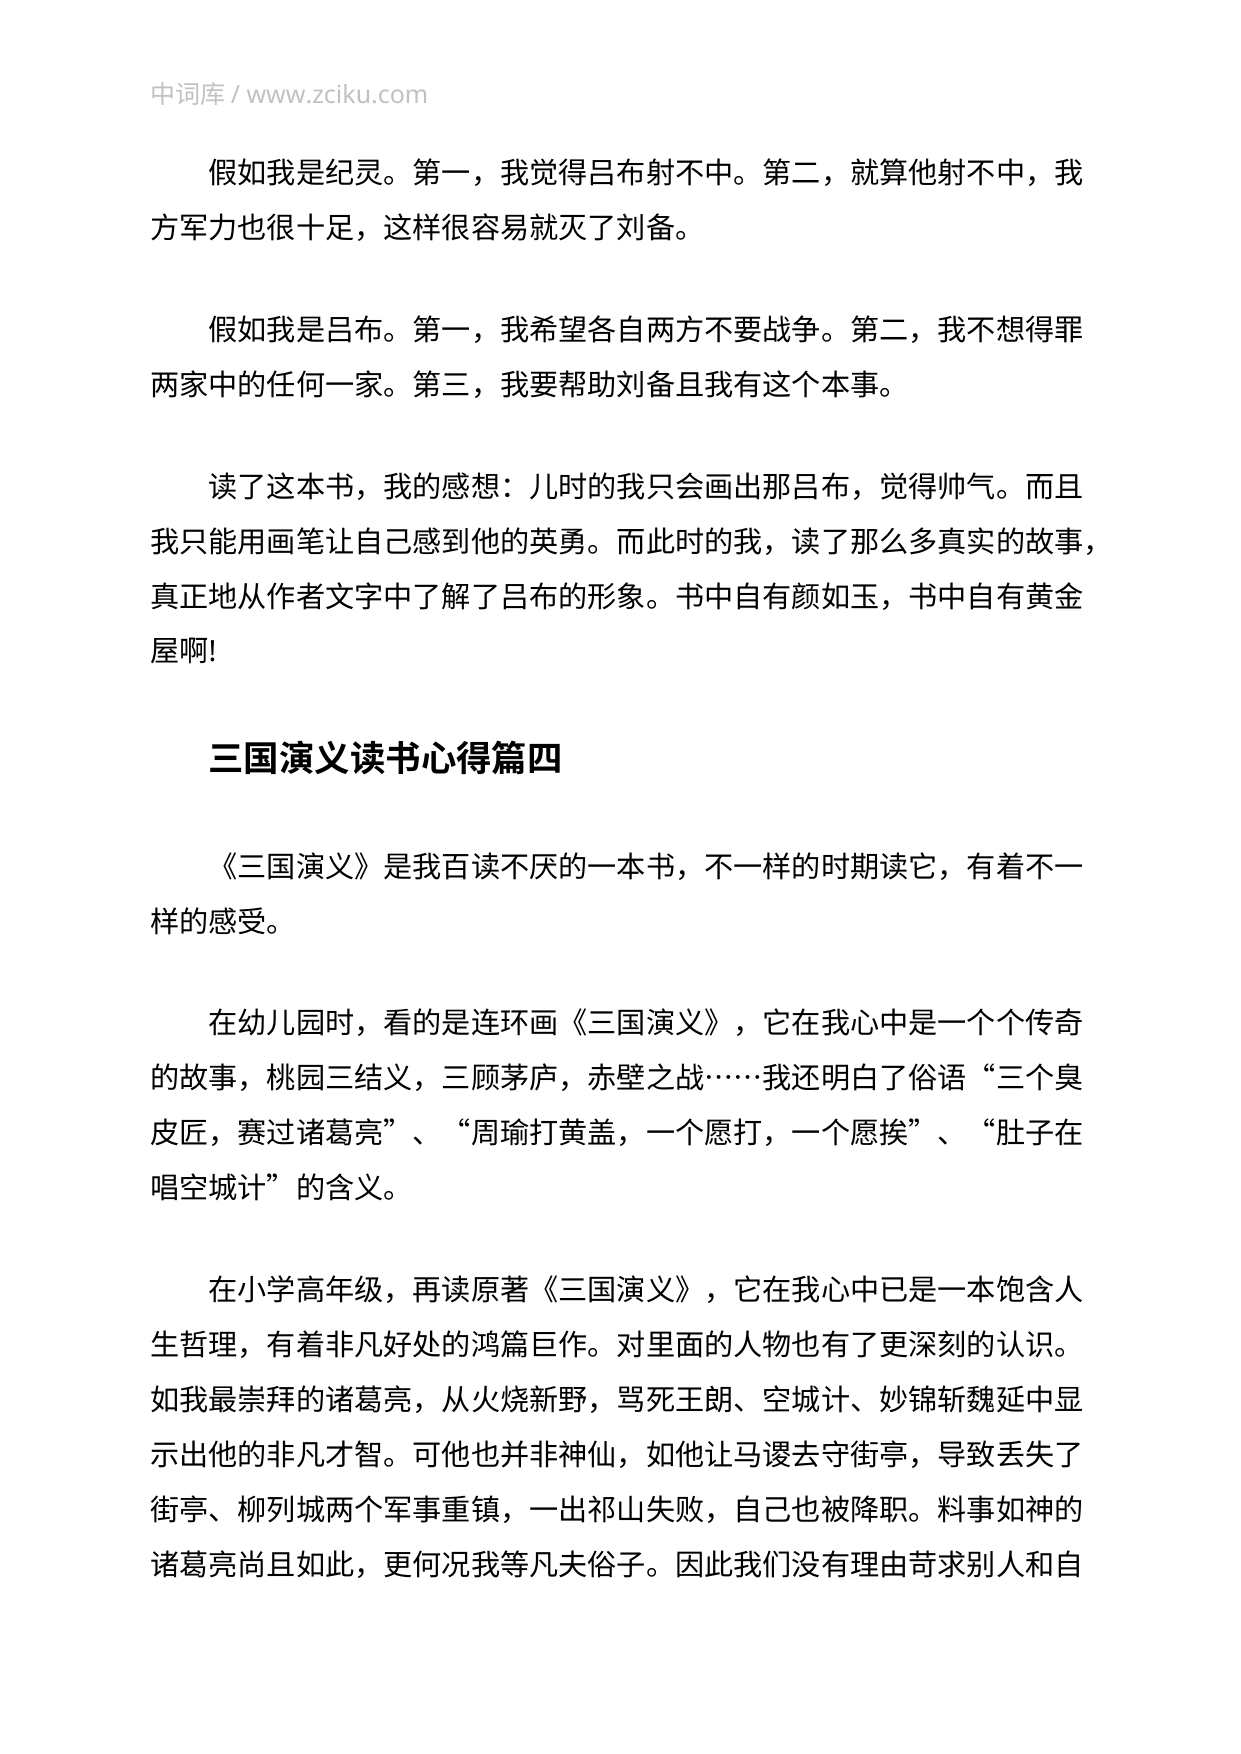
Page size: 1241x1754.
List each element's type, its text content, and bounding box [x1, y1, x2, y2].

text 假如我是吕布。第一，我希望各自两方不要战争。第二，我不想得罪两家中的任何一家。第三，我要帮助刘备且我有这个本事。 [150, 307, 1090, 404]
text 读了这本书，我的感想：儿时的我只会画出那吕布，觉得帅气。而且我只能用画笔让自己感到他的英勇。而此时的我，读了那么多真实的故事，真正地从作者文字中了解了吕布的形象。书中自有颜如玉，书中自有黄金屋啊! [150, 463, 1090, 670]
text 《三国演义》是我百读不厌的一本书，不一样的时期读它，有着不一样的感受。 [150, 843, 1090, 941]
text 假如我是纪灵。第一，我觉得吕布射不中。第二，就算他射不中，我方军力也很十足，这样很容易就灭了刘备。 [150, 150, 1090, 247]
text 在幼儿园时，看的是连环画《三国演义》，它在我心中是一个个传奇的故事，桃园三结义，三顾茅庐，赤壁之战……我还明白了俗语“三个臭皮匠，赛过诸葛亮”、“周瑜打黄盖，一个愿打，一个愿挨”、“肚子在唱空城计”的含义。 [150, 1000, 1090, 1207]
text 三国演义读书心得篇四 [150, 730, 1090, 781]
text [150, 1267, 1090, 1583]
